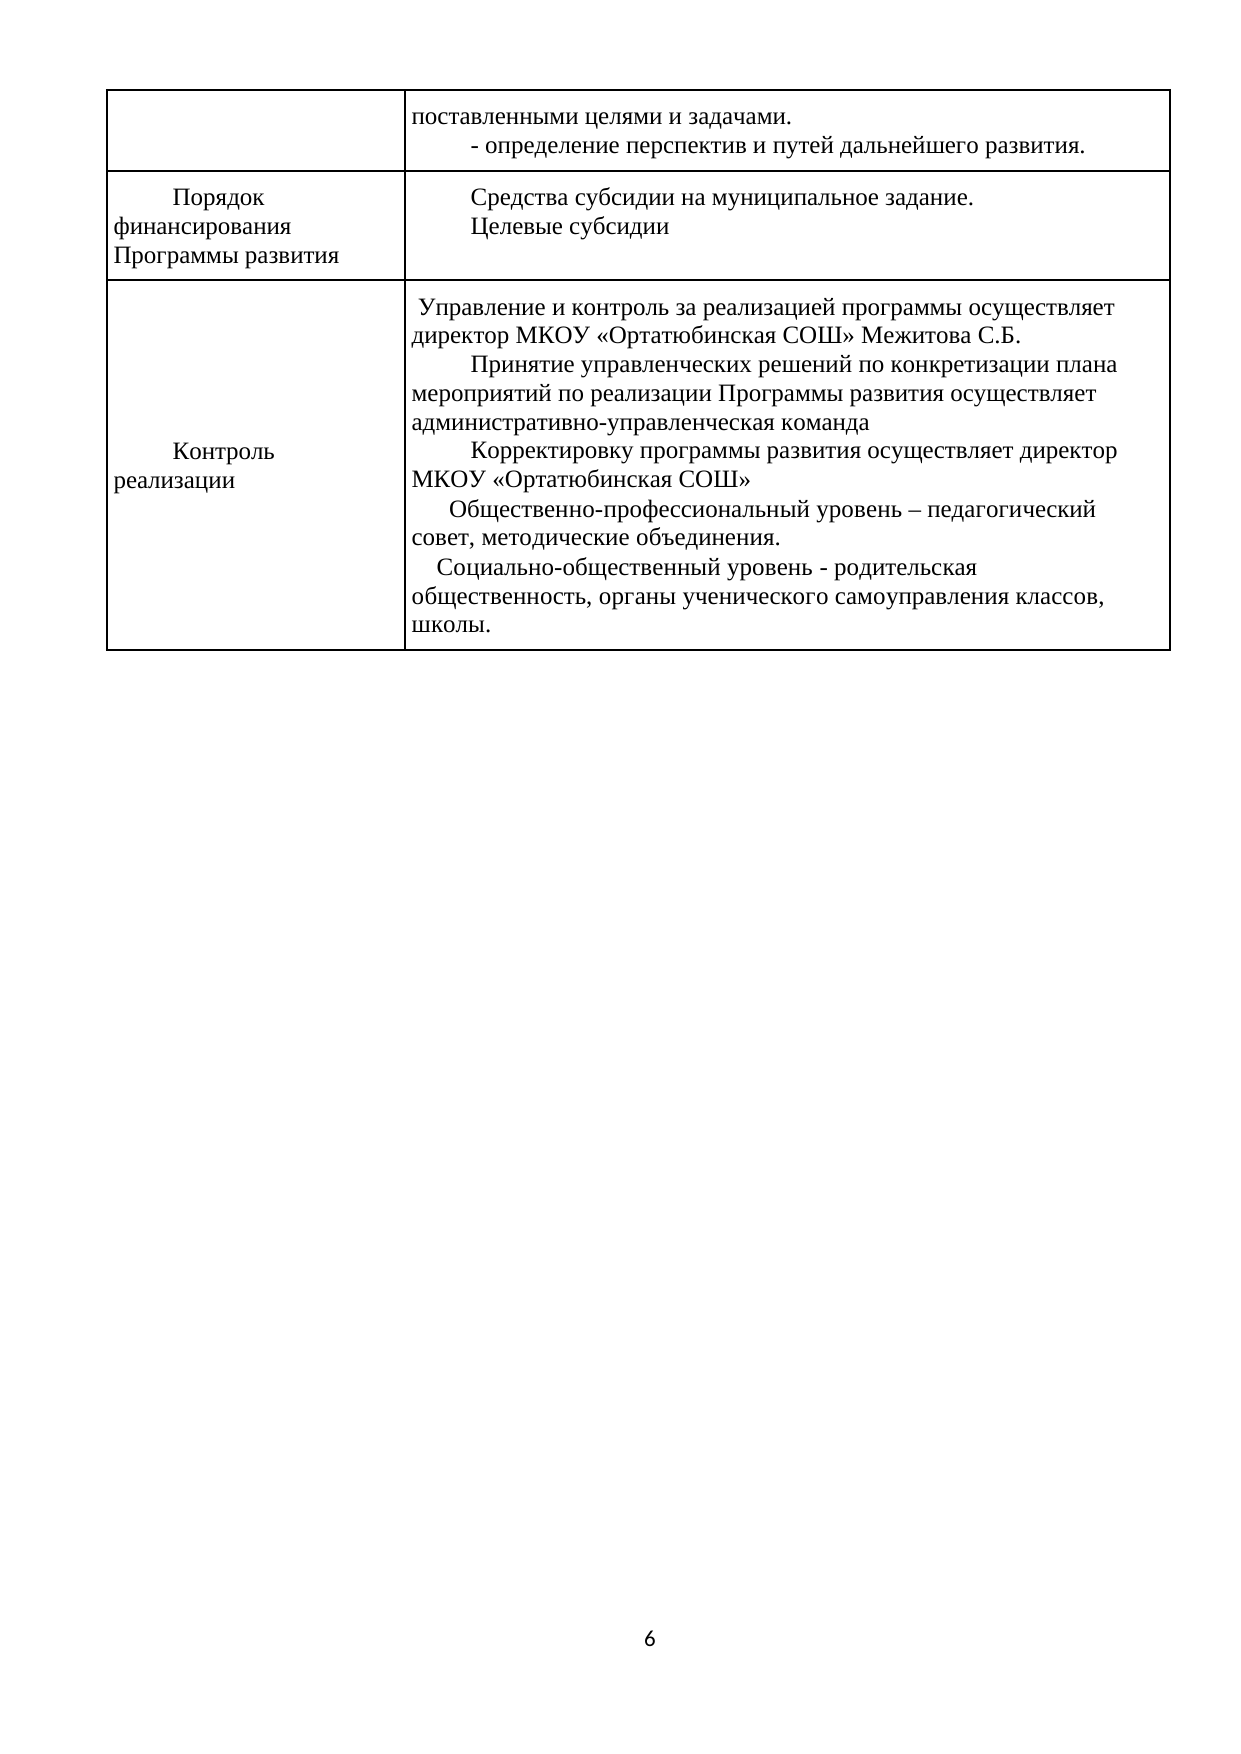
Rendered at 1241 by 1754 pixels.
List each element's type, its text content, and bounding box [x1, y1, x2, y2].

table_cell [108, 91, 404, 169]
table_cell Контроль реализации [108, 281, 404, 649]
table_cell Порядок финансирования Программы развития [108, 172, 404, 279]
table_cell Средства субсидии на муниципальное задание. Целевые субсидии [406, 172, 1169, 279]
table_cell Управление и контроль за реализацией программы осуществляет директор МКОУ «Ортатюбинская СОШ» Межитова С.Б. Принятие управленческих решений по конкретизации плана мероприятий по реализации Программы развития осуществляет административно-управленческая команда Корректировку программы развития осуществляет директор МКОУ «Ортатюбинская СОШ» Общественно-профессиональный уровень – педагогический совет, методические объединения. Социально-общественный уровень - родительская общественность, органы ученического самоуправления классов, школы. [406, 281, 1169, 649]
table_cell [406, 91, 1169, 169]
